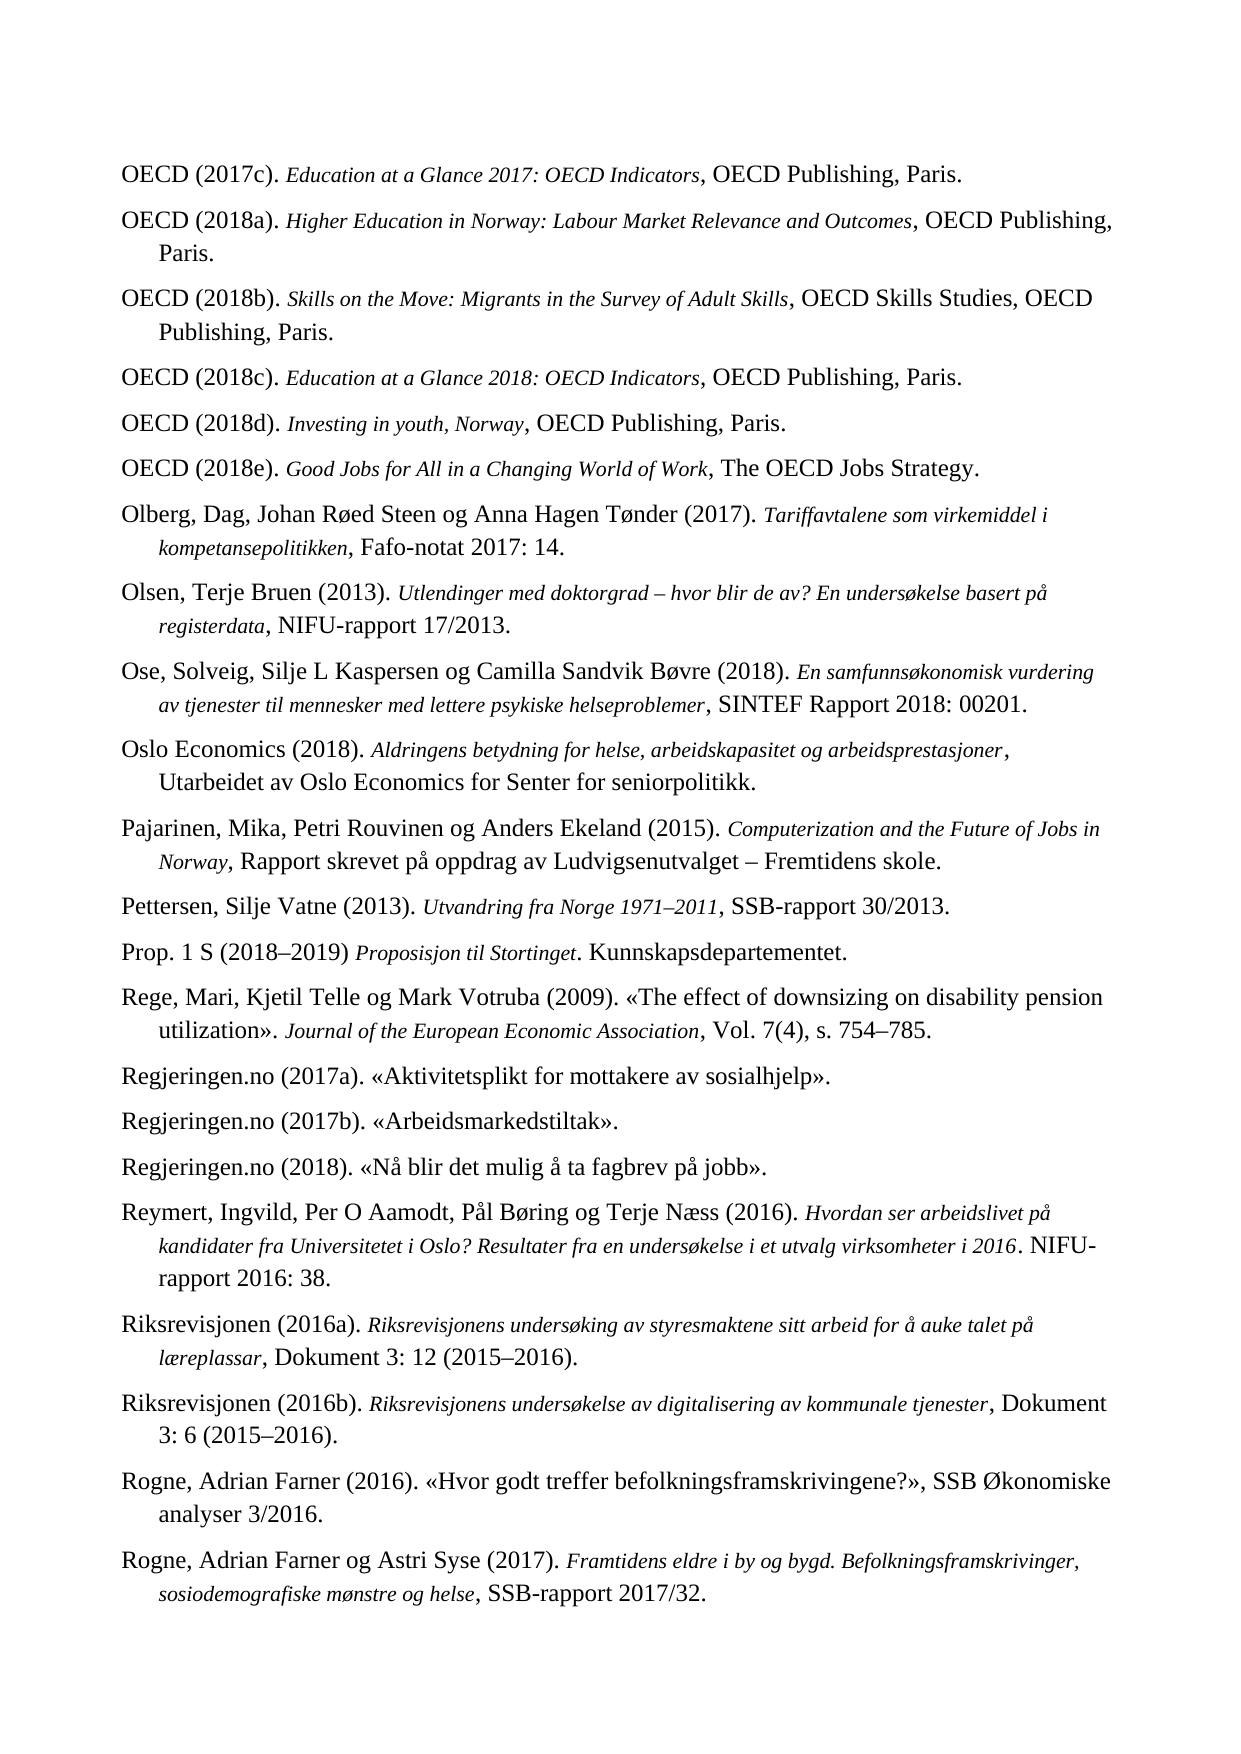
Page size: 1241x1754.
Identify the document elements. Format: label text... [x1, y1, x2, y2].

text OECD (2018a). Higher Education in Norway: Labour Market Relevance and Outcomes, OECD Publishing, Paris. [121, 205, 1119, 267]
text Rogne, Adrian Farner (2016). «Hvor godt treffer befolkningsframskrivingene?», SSB Økonomiske analyser 3/2016. [121, 1466, 1119, 1528]
text Olsen, Terje Bruen (2013). Utlendinger med doktorgrad – hvor blir de av? En undersøkelse basert på registerdata, NIFU-rapport 17/2013. [121, 577, 1119, 639]
text Reymert, Ingvild, Per O Aamodt, Pål Børing og Terje Næss (2016). Hvordan ser arbeidslivet på kandidater fra Universitetet i Oslo? Resultater fra en undersøkelse i et utvalg virksomheter i 2016. NIFU-rapport 2016: 38. [121, 1197, 1119, 1292]
text OECD (2018d). Investing in youth, Norway, OECD Publishing, Paris. [121, 408, 1119, 436]
text OECD (2018e). Good Jobs for All in a Changing World of Work, The OECD Jobs Strategy. [121, 453, 1119, 482]
text OECD (2018b). Skills on the Move: Migrants in the Survey of Adult Skills, OECD Skills Studies, OECD Publishing, Paris. [121, 283, 1119, 345]
text Pettersen, Silje Vatne (2013). Utvandring fra Norge 1971–2011, SSB-rapport 30/2013. [121, 891, 1119, 920]
text Regjeringen.no (2017b). «Arbeidsmarkedstiltak». [121, 1106, 1119, 1135]
text Olberg, Dag, Johan Røed Steen og Anna Hagen Tønder (2017). Tariffavtalene som virkemiddel i kompetansepolitikken, Fafo-notat 2017: 14. [121, 499, 1119, 560]
text Rege, Mari, Kjetil Telle og Mark Votruba (2009). «The effect of downsizing on disability pension utilization». Journal of the European Economic Association, Vol. 7(4), s. 754–785. [121, 982, 1119, 1044]
text Pajarinen, Mika, Petri Rouvinen og Anders Ekeland (2015). Computerization and the Future of Jobs in Norway, Rapport skrevet på oppdrag av Ludvigsenutvalget – Fremtidens skole. [121, 813, 1119, 874]
text Riksrevisjonen (2016b). Riksrevisjonens undersøkelse av digitalisering av kommunale tjenester, Dokument 3: 6 (2015–2016). [121, 1388, 1119, 1449]
text OECD (2017c). Education at a Glance 2017: OECD Indicators, OECD Publishing, Paris. [121, 159, 1119, 188]
text Prop. 1 S (2018–2019) Proposisjon til Stortinget. Kunnskapsdepartementet. [121, 937, 1119, 966]
text Riksrevisjonen (2016a). Riksrevisjonens undersøking av styresmaktene sitt arbeid for å auke talet på læreplassar, Dokument 3: 12 (2015–2016). [121, 1309, 1119, 1371]
text Regjeringen.no (2018). «Nå blir det mulig å ta fagbrev på jobb». [121, 1152, 1119, 1181]
text Oslo Economics (2018). Aldringens betydning for helse, arbeidskapasitet og arbeidsprestasjoner, Utarbeidet av Oslo Economics for Senter for seniorpolitikk. [121, 734, 1119, 796]
text Regjeringen.no (2017a). «Aktivitetsplikt for mottakere av sosialhjelp». [121, 1061, 1119, 1090]
text OECD (2018c). Education at a Glance 2018: OECD Indicators, OECD Publishing, Paris. [121, 362, 1119, 391]
text Ose, Solveig, Silje L Kaspersen og Camilla Sandvik Bøvre (2018). En samfunnsøkonomisk vurdering av tjenester til mennesker med lettere psykiske helseproblemer, SINTEF Rapport 2018: 00201. [121, 656, 1119, 717]
text Rogne, Adrian Farner og Astri Syse (2017). Framtidens eldre i by og bygd. Befolkningsframskrivinger, sosiodemografiske mønstre og helse, SSB-rapport 2017/32. [121, 1545, 1119, 1606]
